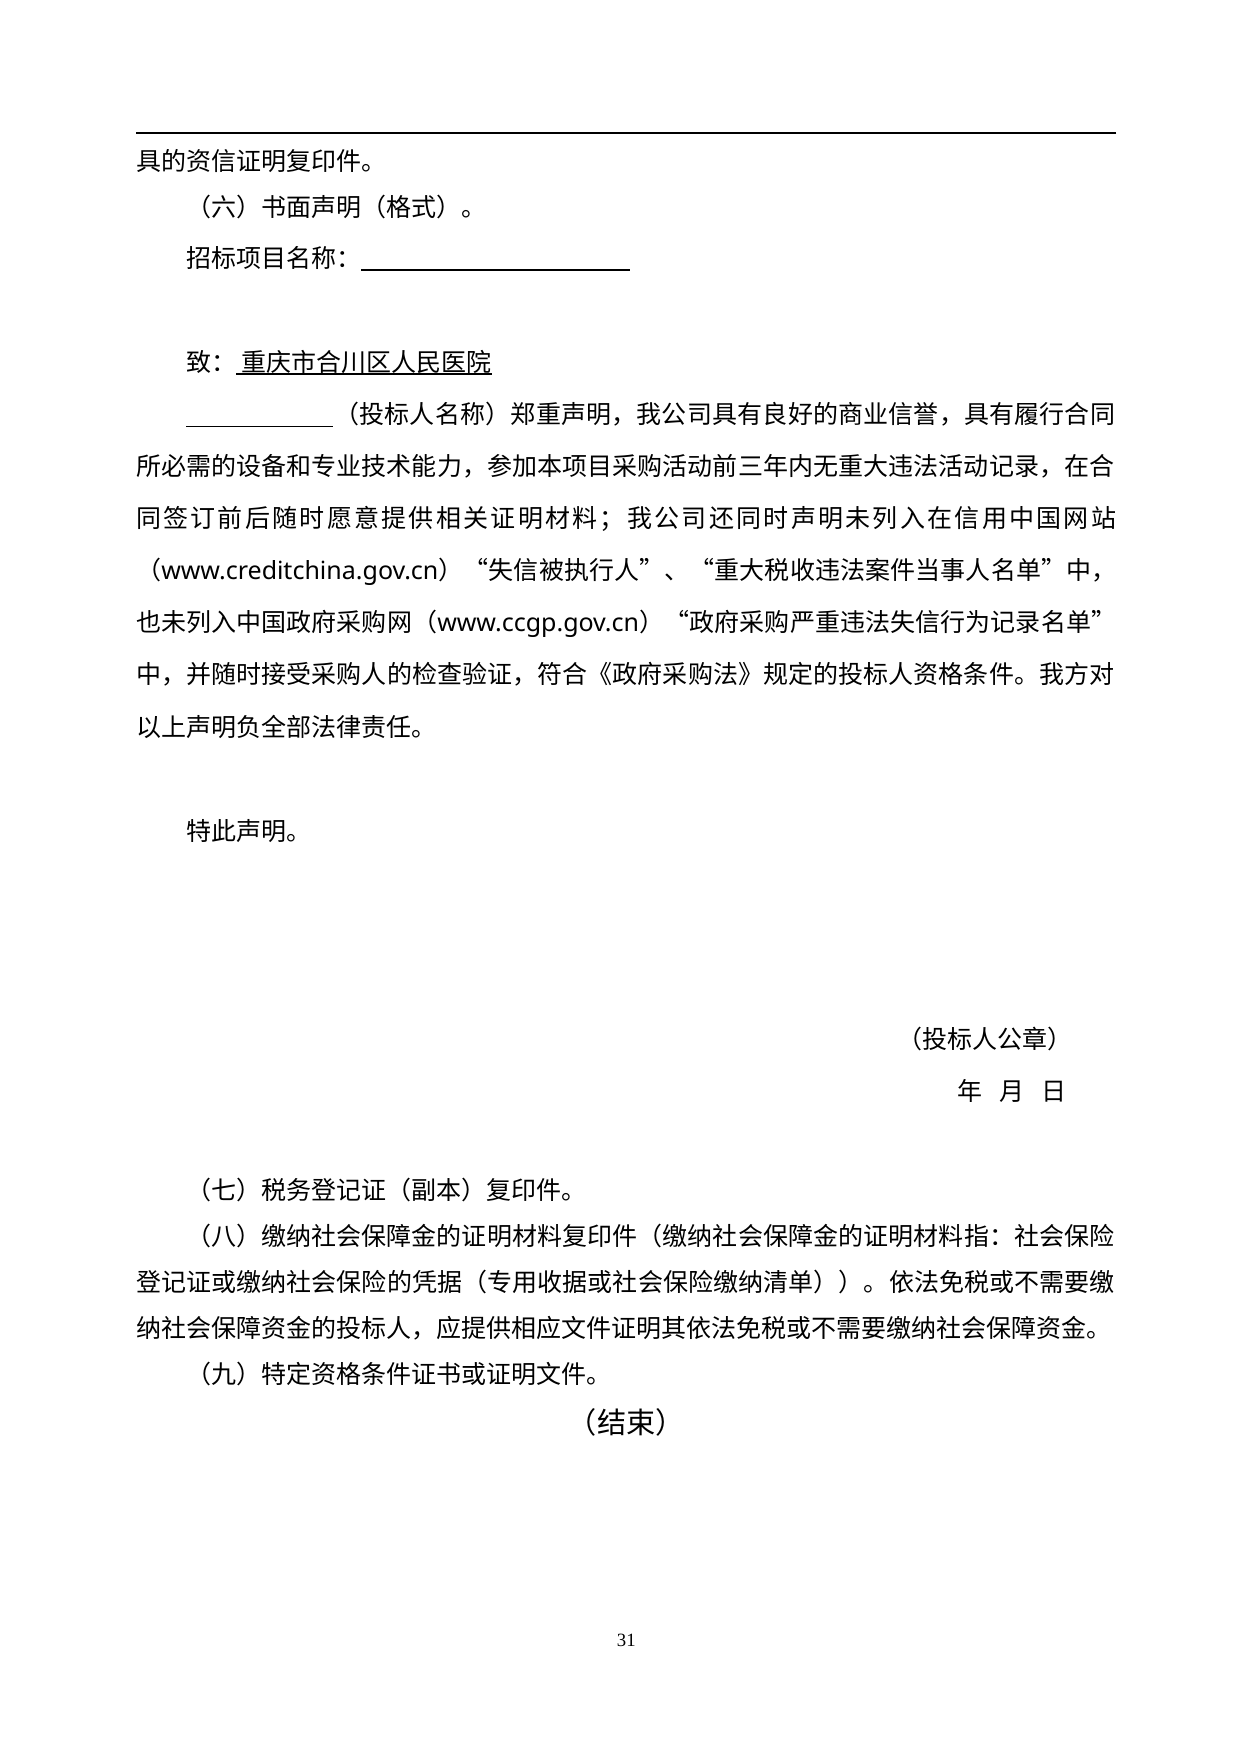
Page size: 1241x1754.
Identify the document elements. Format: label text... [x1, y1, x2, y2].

text 年 月 日 [136, 1059, 1066, 1111]
text （七）税务登记证（副本）复印件。 [136, 1163, 1116, 1209]
text （投标人名称）郑重声明，我公司具有良好的商业信誉，具有履行合同所必需的设备和专业技术能力，参加本项目采购活动前三年内无重大违法活动记录，在合同签订前后随时愿意提供相关证明材料；我公司还同时声明未列入在信用中国网站（www.creditchina.gov.cn）“失信被执行人”、“重大税收违法案件当事人名单”中，也未列入中国政府采购网（www.ccgp.gov.cn）“政府采购严重违法失信行为记录名单”中，并随时接受采购人的检查验证，符合《政府采购法》规定的投标人资格条件。我方对以上声明负全部法律责任。 [136, 382, 1116, 746]
text （结束） [136, 1392, 1116, 1444]
text （投标人公章） [136, 1007, 1072, 1059]
text 致： 重庆市合川区人民医院 [136, 330, 1116, 382]
text （九）特定资格条件证书或证明文件。 [136, 1346, 1116, 1392]
text 特此声明。 [136, 798, 1116, 851]
text 招标项目名称： [136, 226, 1116, 278]
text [136, 134, 1116, 180]
text （六）书面声明（格式）。 [136, 180, 1116, 226]
text （八）缴纳社会保障金的证明材料复印件（缴纳社会保障金的证明材料指：社会保险登记证或缴纳社会保险的凭据（专用收据或社会保险缴纳清单））。依法免税或不需要缴纳社会保障资金的投标人，应提供相应文件证明其依法免税或不需要缴纳社会保障资金。 [136, 1209, 1116, 1346]
